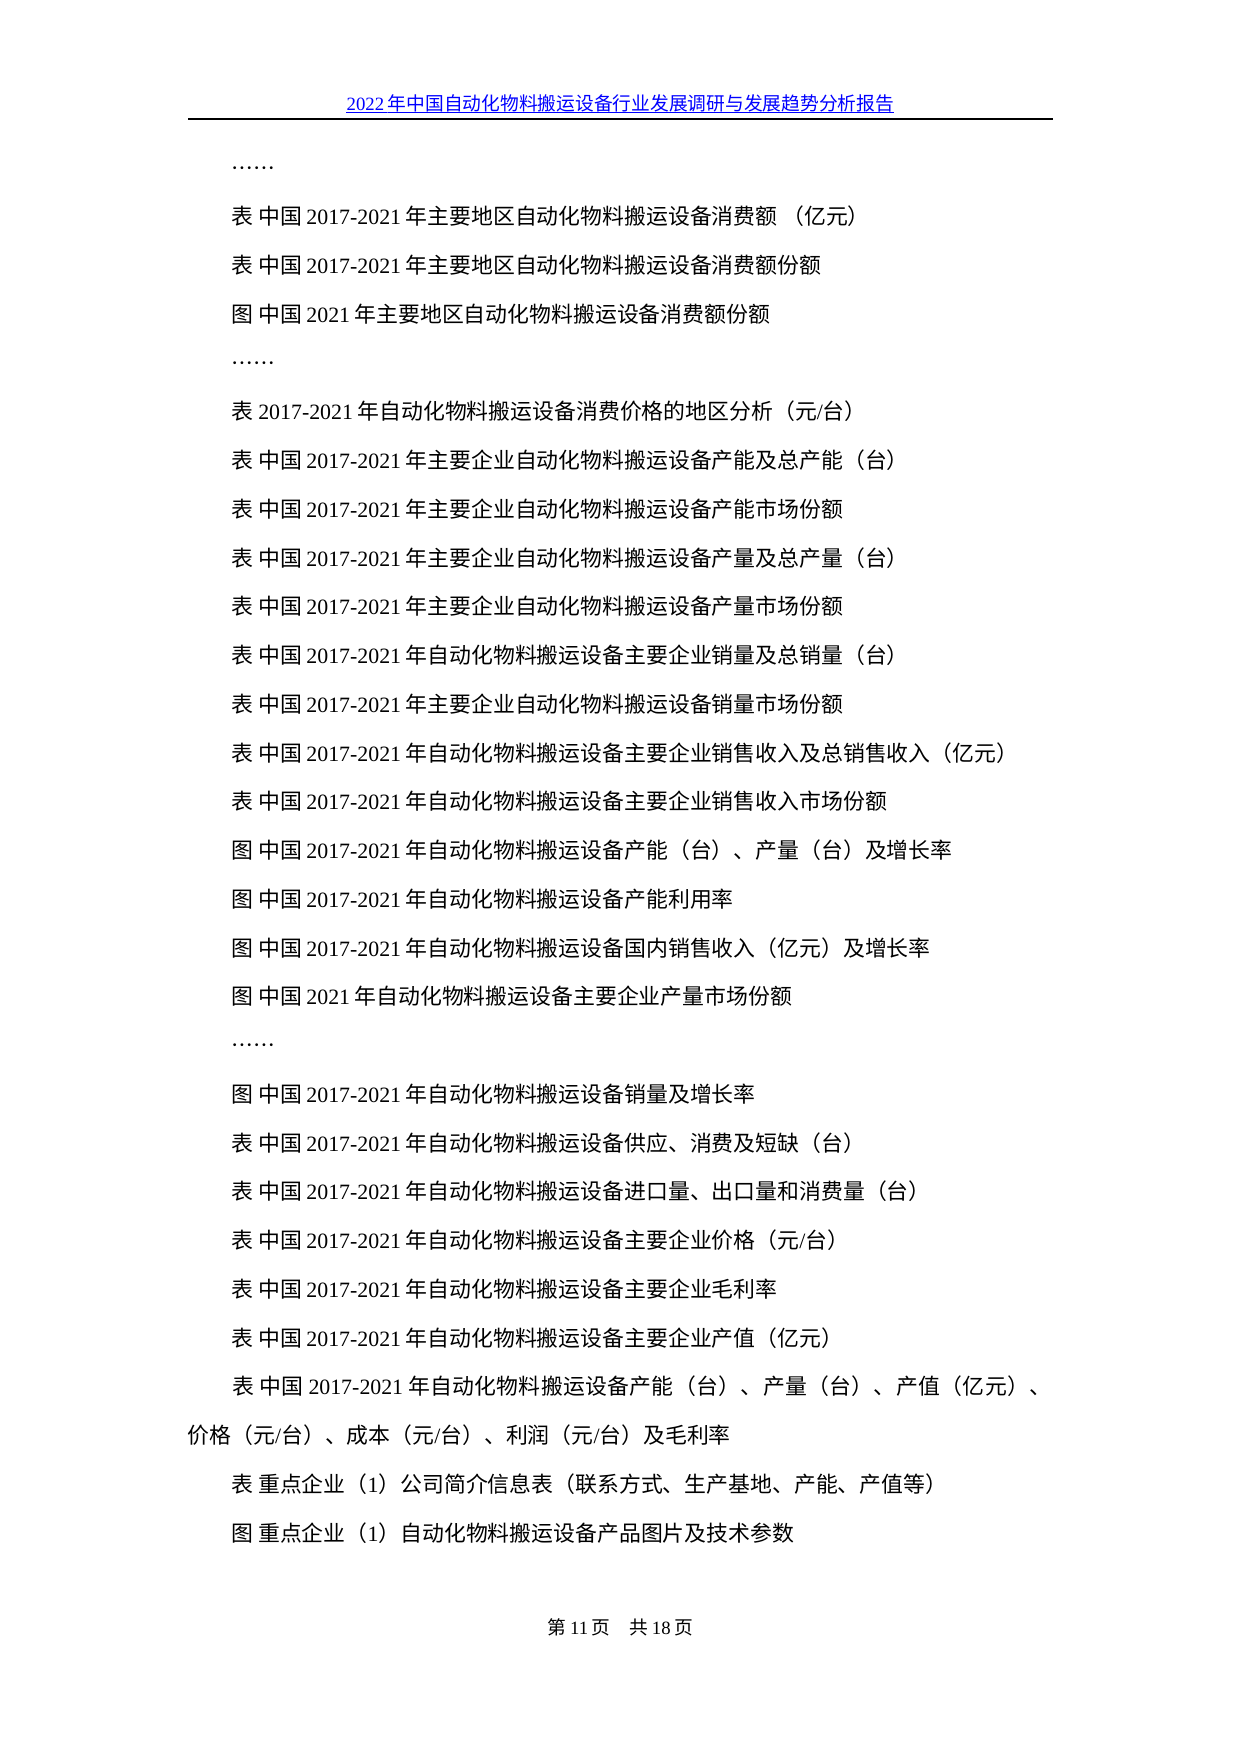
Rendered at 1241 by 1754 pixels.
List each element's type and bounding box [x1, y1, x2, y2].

text [187, 150, 1053, 1548]
